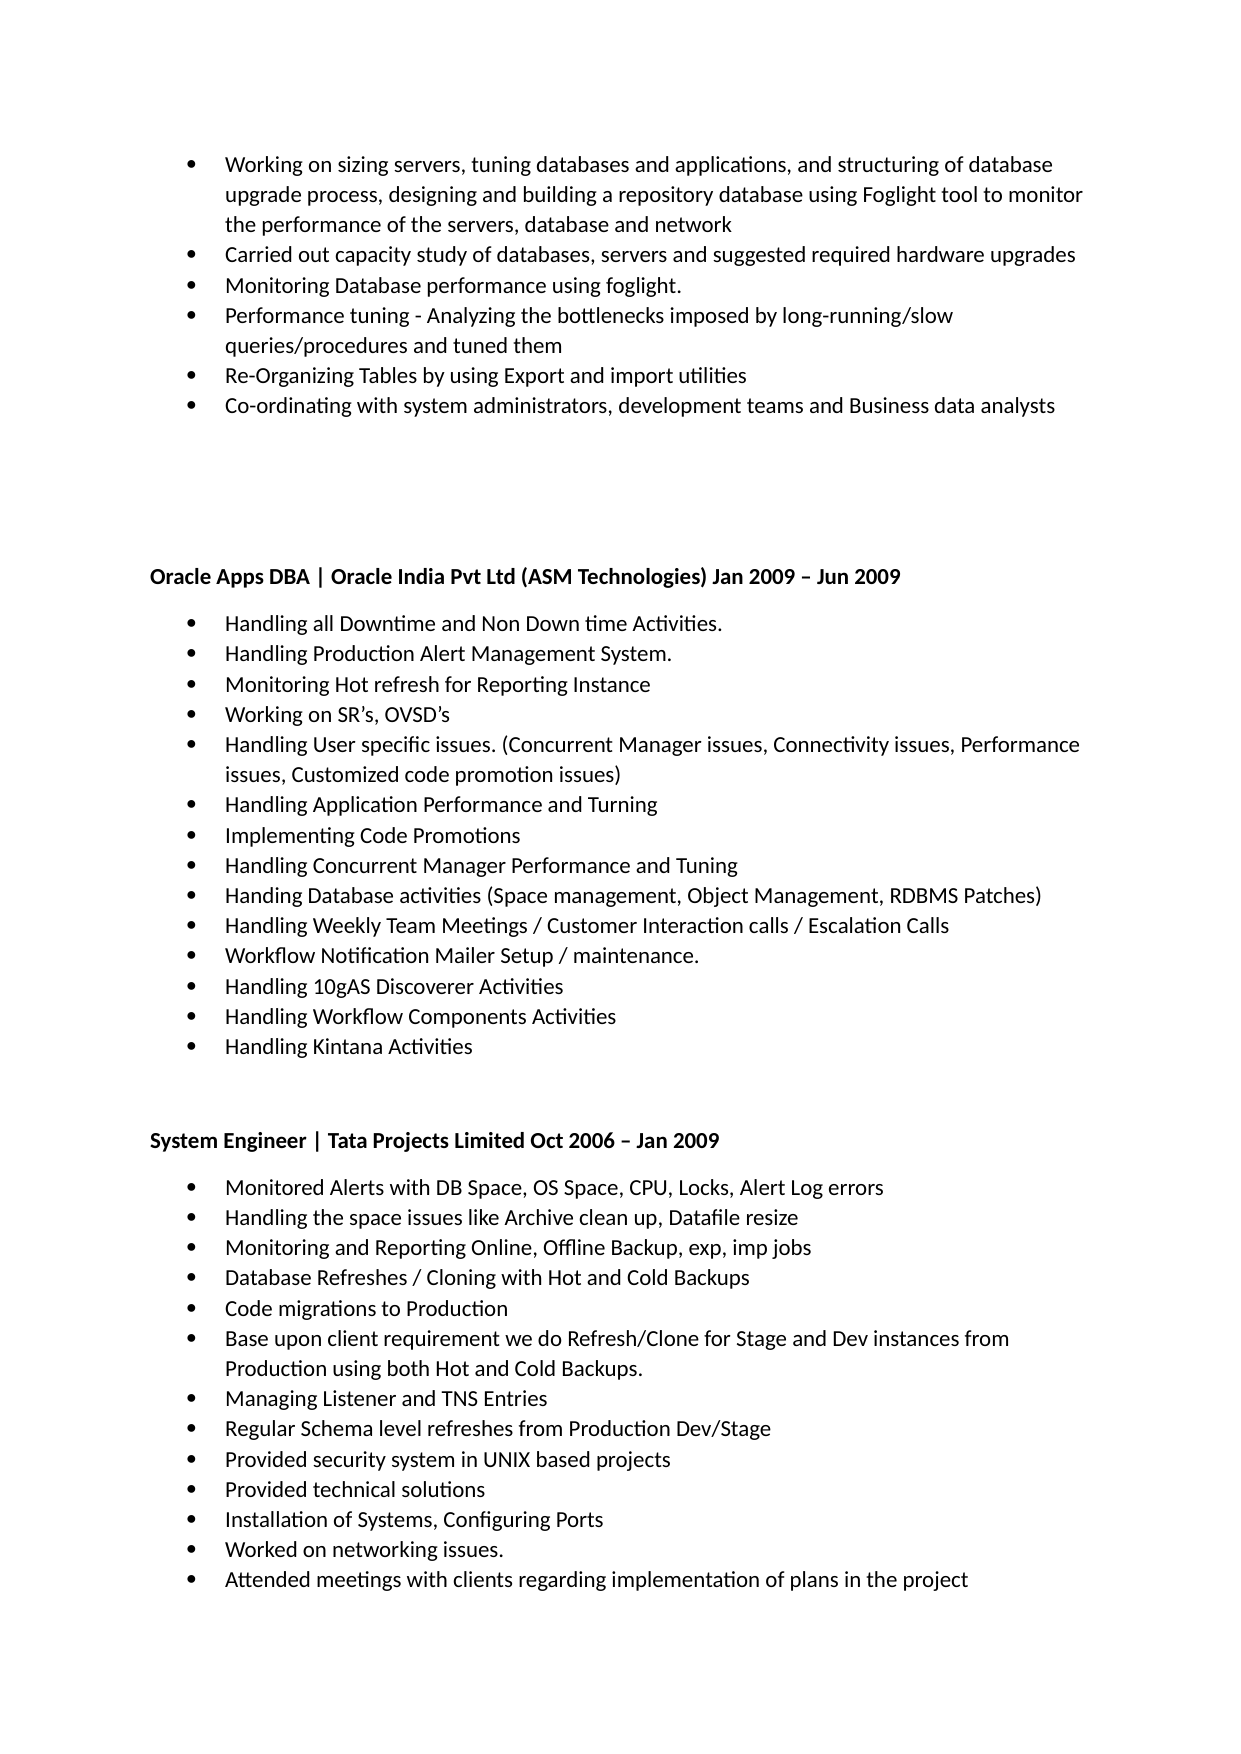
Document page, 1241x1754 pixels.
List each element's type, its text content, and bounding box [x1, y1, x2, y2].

list Monitoring and Reporting Online, Offline Backup, exp, imp jobs [187, 1233, 1090, 1261]
list Carried out capacity study of databases, servers and suggested required hardware upgrades [187, 241, 1090, 269]
list Handing Database activities (Space management, Object Management, RDBMS Patches) [187, 881, 1090, 909]
list Co-ordinating with system administrators, development teams and Business data analysts [187, 392, 1090, 420]
list Performance tuning - Analyzing the bottlenecks imposed by long-running/slow queries/procedures and tuned them [187, 301, 1090, 359]
list Database Refreshes / Cloning with Hot and Cold Backups [187, 1263, 1090, 1292]
list Monitoring Database performance using foglight. [187, 271, 1090, 299]
list Handling Production Alert Management System. [187, 639, 1090, 668]
list Handling Application Performance and Turning [187, 791, 1090, 819]
list Handling all Downtime and Non Down time Activities. [187, 609, 1090, 637]
list Provided security system in UNIX based projects [187, 1445, 1090, 1473]
list Handling 10gAS Discoverer Activities [187, 972, 1090, 1000]
list Re-Organizing Tables by using Export and import utilities [187, 361, 1090, 389]
list Implementing Code Promotions [187, 821, 1090, 849]
list Working on sizing servers, tuning databases and applications, and structuring of database upgrade process, designing and building a repository database using Foglight tool to monitor the performance of the servers, database and network [187, 150, 1090, 238]
list Handling Concurrent Manager Performance and Tuning [187, 851, 1090, 879]
list Attended meetings with clients regarding implementation of plans in the project [187, 1566, 1090, 1594]
list Monitored Alerts with DB Space, OS Space, CPU, Locks, Alert Log errors [187, 1173, 1090, 1201]
text Oracle Apps DBA | Oracle India Pvt Ltd (ASM Technologies) Jan 2009 – Jun 2009 [150, 562, 1090, 591]
list Managing Listener and TNS Entries [187, 1384, 1090, 1412]
list Handling Kintana Activities [187, 1032, 1090, 1060]
list Installation of Systems, Configuring Ports [187, 1505, 1090, 1533]
list Provided technical solutions [187, 1475, 1090, 1503]
list Handling the space issues like Archive clean up, Datafile resize [187, 1203, 1090, 1231]
list Handling User specific issues. (Concurrent Manager issues, Connectivity issues, Performance issues, Customized code promotion issues) [187, 730, 1090, 788]
list Handling Weekly Team Meetings / Customer Interaction calls / Escalation Calls [187, 911, 1090, 939]
list Handling Workflow Components Activities [187, 1002, 1090, 1030]
list Code migrations to Production [187, 1294, 1090, 1322]
list Regular Schema level refreshes from Production Dev/Stage [187, 1414, 1090, 1443]
list Base upon client requirement we do Refresh/Clone for Stage and Dev instances from Production using both Hot and Cold Backups. [187, 1324, 1090, 1382]
list Working on SR’s, OVSD’s [187, 700, 1090, 728]
list Workflow Notification Mailer Setup / maintenance. [187, 942, 1090, 970]
list Monitoring Hot refresh for Reporting Instance [187, 670, 1090, 698]
list Worked on networking issues. [187, 1535, 1090, 1563]
text System Engineer | Tata Projects Limited Oct 2006 – Jan 2009 [150, 1126, 1090, 1154]
